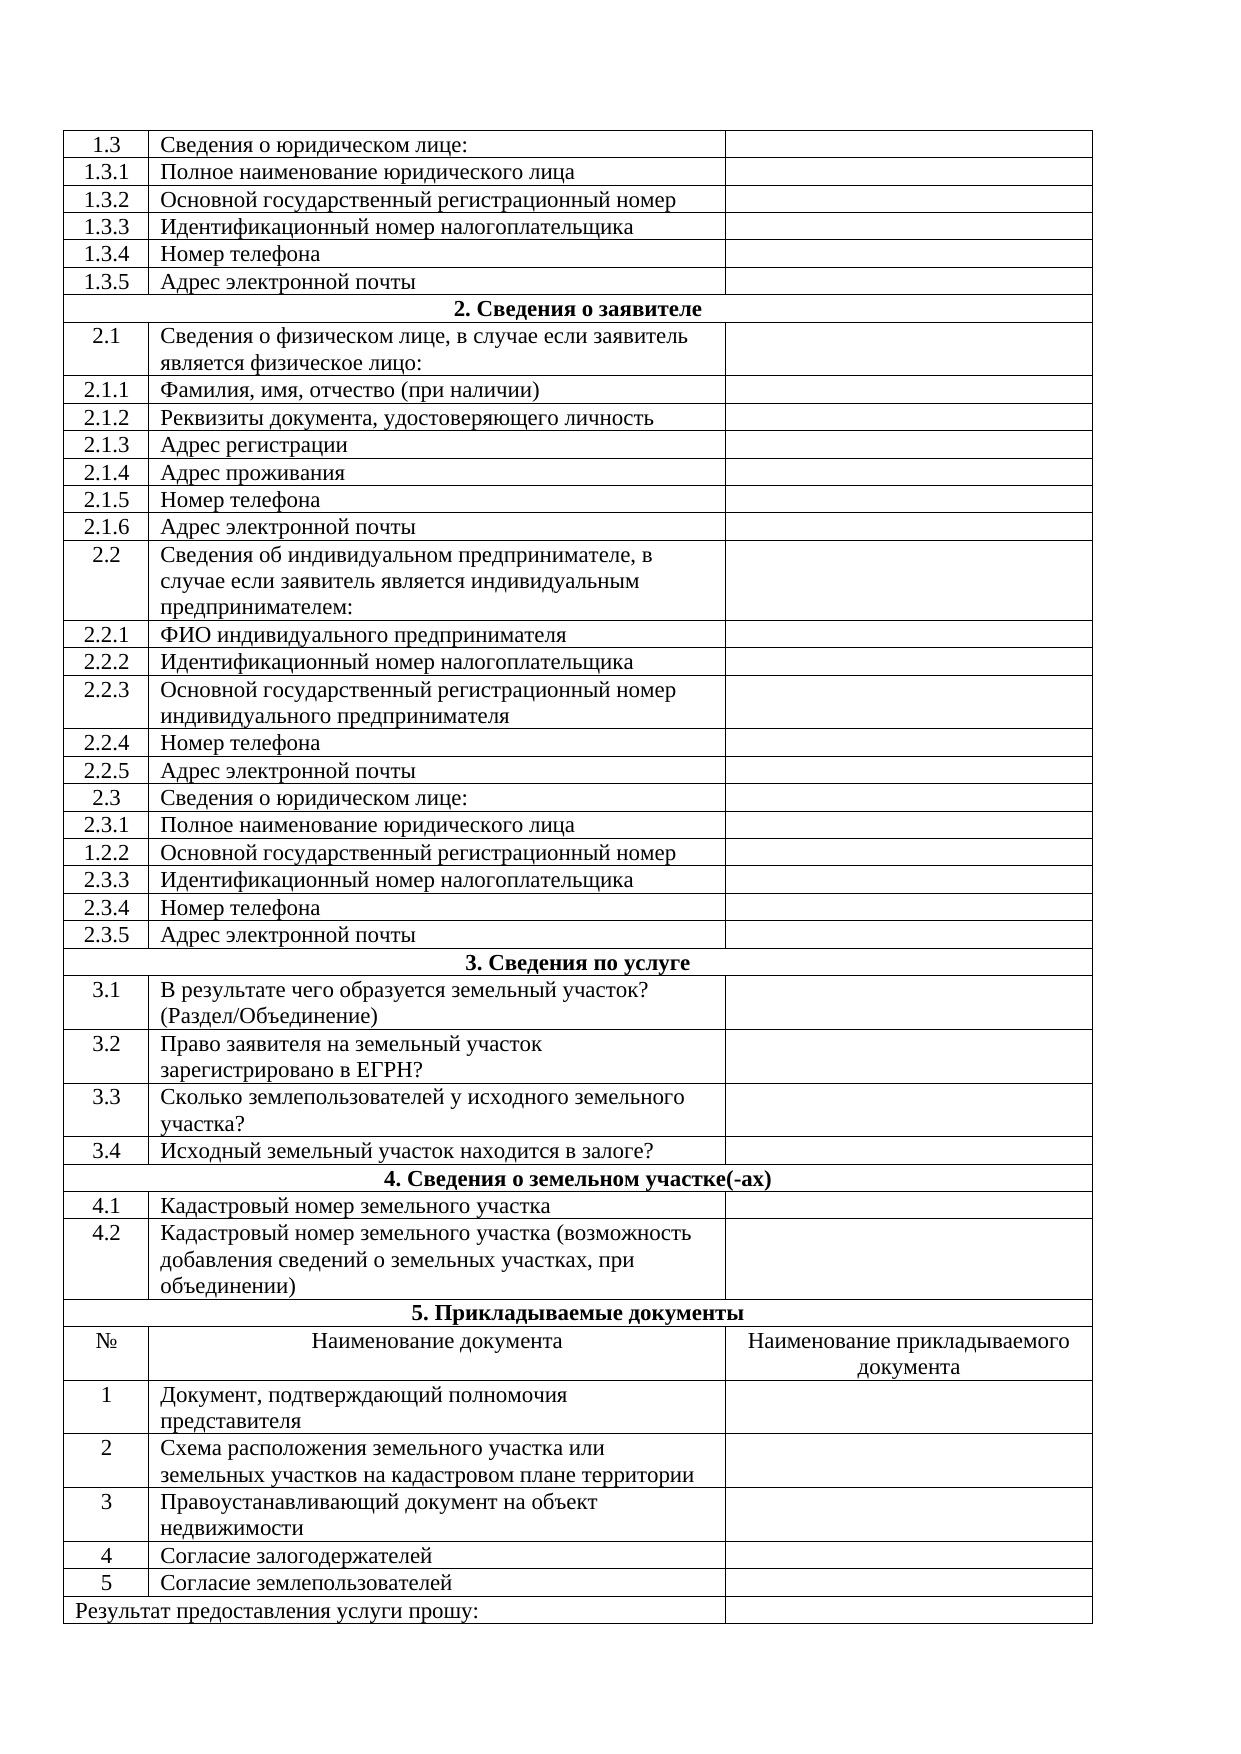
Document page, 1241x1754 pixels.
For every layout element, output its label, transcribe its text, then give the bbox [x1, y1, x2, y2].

table_cell Идентификационный номер налогоплательщика [149, 866, 725, 893]
table_cell Сведения о физическом лице, в случае если заявитель является физическое лицо: [149, 323, 725, 375]
table_cell 2.1 [64, 323, 148, 375]
table_cell [726, 186, 1092, 212]
table_cell [726, 1488, 1092, 1541]
table_cell [726, 431, 1092, 457]
table_cell Фамилия, имя, отчество (при наличии) [149, 376, 725, 403]
table_cell 1.3.1 [64, 158, 148, 184]
table_cell Адрес электронной почты [149, 268, 725, 294]
table_cell 5 [64, 1569, 148, 1596]
table_cell [726, 131, 1092, 157]
table_cell Документ, подтверждающий полномочия представителя [149, 1381, 725, 1433]
table_cell 2.1.5 [64, 486, 148, 512]
table_cell Полное наименование юридического лица [149, 158, 725, 184]
table_cell 2.2.4 [64, 729, 148, 756]
table_cell [726, 784, 1092, 811]
table_cell В результате чего образуется земельный участок? (Раздел/Объединение) [149, 976, 725, 1029]
table_cell [726, 676, 1092, 728]
table_cell 1.3 [64, 131, 148, 157]
table_cell [726, 541, 1092, 620]
table_cell Наименование прикладываемого документа [726, 1327, 1092, 1379]
table_cell 1.3.4 [64, 240, 148, 267]
table_cell Согласие залогодержателей [149, 1542, 725, 1568]
table_cell [726, 1597, 1092, 1623]
table_cell [726, 513, 1092, 540]
table_cell [726, 839, 1092, 865]
table_cell [726, 866, 1092, 893]
table_cell Адрес регистрации [149, 431, 725, 457]
table_cell 2.2.1 [64, 621, 148, 647]
table_cell [726, 1084, 1092, 1136]
table_cell [726, 486, 1092, 512]
table_cell [726, 621, 1092, 647]
table_cell ФИО индивидуального предпринимателя [149, 621, 725, 647]
table_cell Номер телефона [149, 240, 725, 267]
table_cell [726, 648, 1092, 674]
table_cell 2.3.3 [64, 866, 148, 893]
table_cell [726, 1542, 1092, 1568]
table_cell [726, 1192, 1092, 1218]
table_cell Согласие землепользователей [149, 1569, 725, 1596]
table_cell Сведения об индивидуальном предпринимателе, в случае если заявитель является индивидуальным предпринимателем: [149, 541, 725, 620]
table_cell Основной государственный регистрационный номер [149, 839, 725, 865]
table_cell 2.1.2 [64, 404, 148, 430]
table_cell 1 [64, 1381, 148, 1433]
table_cell 4.2 [64, 1219, 148, 1298]
table_cell Результат предоставления услуги прошу: [64, 1597, 725, 1623]
table_cell [726, 976, 1092, 1029]
table_cell [726, 213, 1092, 239]
table_cell Исходный земельный участок находится в залоге? [149, 1137, 725, 1163]
table_cell Адрес электронной почты [149, 757, 725, 783]
table_cell 2.1.4 [64, 459, 148, 485]
table_cell 2.3.4 [64, 894, 148, 920]
table_cell [726, 459, 1092, 485]
table_cell № [64, 1327, 148, 1379]
table_cell Адрес электронной почты [149, 921, 725, 947]
table_cell [726, 240, 1092, 267]
table_cell [726, 1381, 1092, 1433]
table_cell 4 [64, 1542, 148, 1568]
table_cell 2.3 [64, 784, 148, 811]
table_cell 4.1 [64, 1192, 148, 1218]
table_cell Основной государственный регистрационный номер индивидуального предпринимателя [149, 676, 725, 728]
table_cell Наименование документа [149, 1327, 725, 1379]
table_cell 1.3.3 [64, 213, 148, 239]
table_cell Право заявителя на земельный участок зарегистрировано в ЕГРН? [149, 1030, 725, 1082]
table_cell Идентификационный номер налогоплательщика [149, 648, 725, 674]
table_cell 5. Прикладываемые документы [64, 1300, 1092, 1326]
table_cell Сколько землепользователей у исходного земельного участка? [149, 1084, 725, 1136]
table_cell [726, 1219, 1092, 1298]
table_cell 3.4 [64, 1137, 148, 1163]
table_cell 1.3.5 [64, 268, 148, 294]
table_cell 3.2 [64, 1030, 148, 1082]
table_cell Правоустанавливающий документ на объект недвижимости [149, 1488, 725, 1541]
table_cell Кадастровый номер земельного участка [149, 1192, 725, 1218]
table_cell Номер телефона [149, 894, 725, 920]
table_cell 2.1.6 [64, 513, 148, 540]
table_cell 1.2.2 [64, 839, 148, 865]
table_cell Кадастровый номер земельного участка (возможность добавления сведений о земельных участках, при объединении) [149, 1219, 725, 1298]
table_cell [726, 268, 1092, 294]
table_cell 2. Сведения о заявителе [64, 295, 1092, 322]
table_cell Полное наименование юридического лица [149, 812, 725, 838]
table_cell [726, 812, 1092, 838]
table_cell 1.3.2 [64, 186, 148, 212]
table_cell 3. Сведения по услуге [64, 949, 1092, 975]
table_cell [726, 1030, 1092, 1082]
table_cell 2.2 [64, 541, 148, 620]
table_cell 4. Сведения о земельном участке(-ах) [64, 1165, 1092, 1191]
table_cell [726, 323, 1092, 375]
table_cell 2.3.5 [64, 921, 148, 947]
table_cell [726, 1434, 1092, 1487]
table_cell [726, 757, 1092, 783]
table_cell 2.1.3 [64, 431, 148, 457]
table_cell Реквизиты документа, удостоверяющего личность [149, 404, 725, 430]
table_cell 2.2.5 [64, 757, 148, 783]
table_cell 3 [64, 1488, 148, 1541]
table_cell 3.3 [64, 1084, 148, 1136]
table_cell Основной государственный регистрационный номер [149, 186, 725, 212]
table_cell 2.2.3 [64, 676, 148, 728]
table_cell [726, 729, 1092, 756]
table_cell [726, 921, 1092, 947]
table_cell [726, 376, 1092, 403]
table_cell 2.3.1 [64, 812, 148, 838]
table_cell 2 [64, 1434, 148, 1487]
table_cell 2.2.2 [64, 648, 148, 674]
table_cell Сведения о юридическом лице: [149, 131, 725, 157]
table_cell Адрес электронной почты [149, 513, 725, 540]
table_cell Схема расположения земельного участка или земельных участков на кадастровом плане территории [149, 1434, 725, 1487]
table_cell [726, 1137, 1092, 1163]
table_cell [726, 158, 1092, 184]
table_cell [149, 213, 725, 239]
table_cell 3.1 [64, 976, 148, 1029]
table_cell Сведения о юридическом лице: [149, 784, 725, 811]
table_cell [726, 1569, 1092, 1596]
table_cell Номер телефона [149, 729, 725, 756]
table_cell [726, 894, 1092, 920]
table_cell Номер телефона [149, 486, 725, 512]
table_cell [726, 404, 1092, 430]
table_cell Адрес проживания [149, 459, 725, 485]
table_cell 2.1.1 [64, 376, 148, 403]
